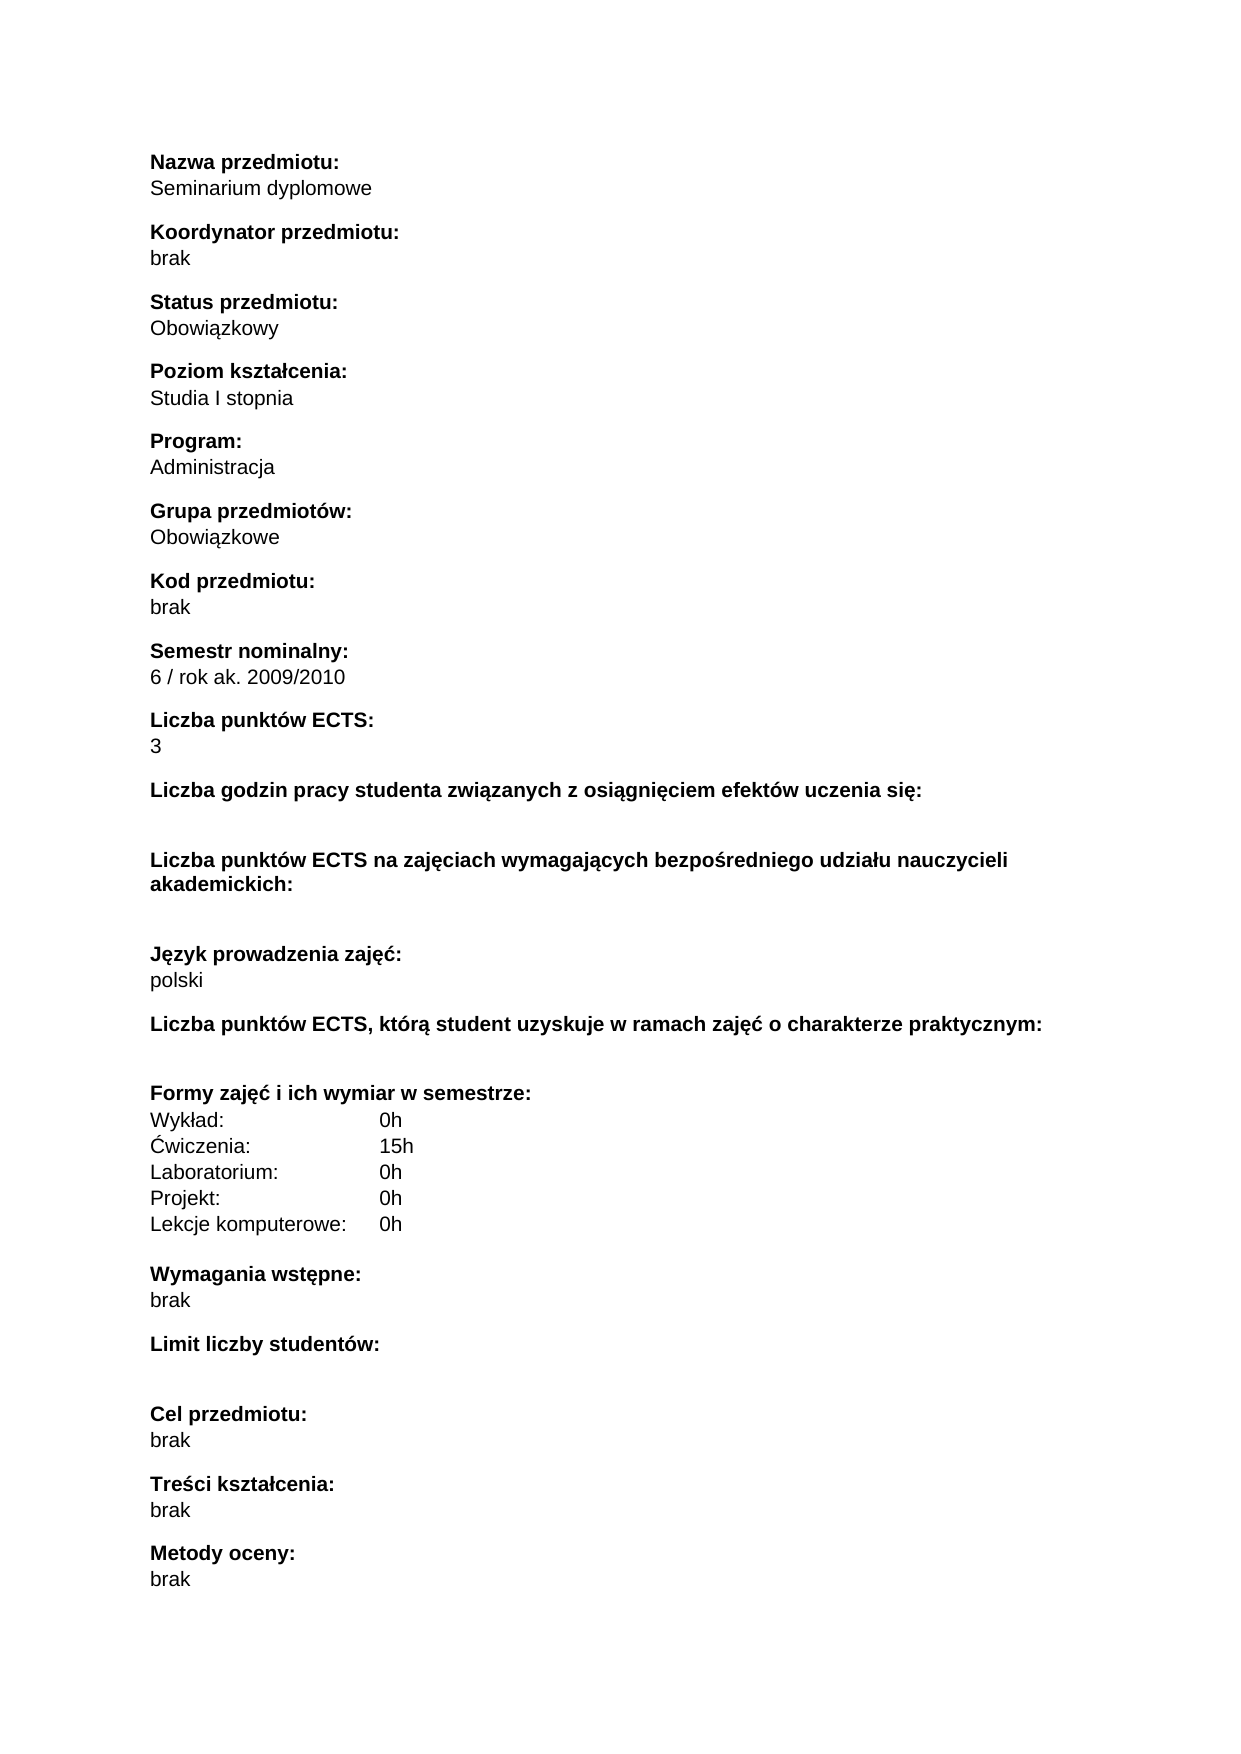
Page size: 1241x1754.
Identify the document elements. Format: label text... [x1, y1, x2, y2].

text Seminarium dyplomowe [150, 176, 1090, 200]
table_cell 0h [369, 1184, 597, 1210]
text Liczba punktów ECTS na zajęciach wymagających bezpośredniego udziału nauczycieli akademickich: [150, 848, 1090, 896]
text brak [150, 1567, 1090, 1591]
table_cell Lekcje komputerowe: [140, 1212, 367, 1236]
text brak [150, 246, 1090, 270]
text brak [150, 1288, 1090, 1312]
text Semestr nominalny: [150, 638, 1090, 662]
text Poziom kształcenia: [150, 359, 1090, 383]
table_cell Ćwiczenia: [140, 1134, 367, 1158]
text Grupa przedmiotów: [150, 499, 1090, 523]
table_cell Projekt: [140, 1186, 367, 1210]
table_header 0h [369, 1108, 597, 1132]
text 6 / rok ak. 2009/2010 [150, 664, 1090, 688]
text 3 [150, 734, 1090, 758]
text Limit liczby studentów: [150, 1332, 1090, 1356]
text Liczba punktów ECTS: [150, 708, 1090, 732]
text Studia I stopnia [150, 385, 1090, 409]
text Koordynator przedmiotu: [150, 220, 1090, 244]
text Język prowadzenia zajęć: [150, 942, 1090, 966]
text Kod przedmiotu: [150, 569, 1090, 593]
text Status przedmiotu: [150, 289, 1090, 313]
text Metody oceny: [150, 1541, 1090, 1565]
table_header Wykład: [140, 1108, 367, 1132]
text Obowiązkowy [150, 316, 1090, 339]
table_cell Laboratorium: [140, 1160, 367, 1184]
text Obowiązkowe [150, 525, 1090, 549]
text Liczba godzin pracy studenta związanych z osiągnięciem efektów uczenia się: [150, 778, 1090, 802]
text Formy zajęć i ich wymiar w semestrze: [150, 1081, 1090, 1105]
text Cel przedmiotu: [150, 1402, 1090, 1426]
text brak [150, 595, 1090, 619]
text brak [150, 1497, 1090, 1521]
text polski [150, 968, 1090, 992]
text Nazwa przedmiotu: [150, 150, 1090, 174]
text brak [150, 1428, 1090, 1452]
table_cell 15h [369, 1132, 597, 1158]
table_cell 0h [369, 1210, 597, 1236]
text Treści kształcenia: [150, 1471, 1090, 1495]
text Administracja [150, 455, 1090, 479]
text Liczba punktów ECTS, którą student uzyskuje w ramach zajęć o charakterze praktycznym: [150, 1011, 1090, 1035]
text Program: [150, 429, 1090, 453]
table_cell 0h [369, 1158, 597, 1184]
text Wymagania wstępne: [150, 1262, 1090, 1286]
